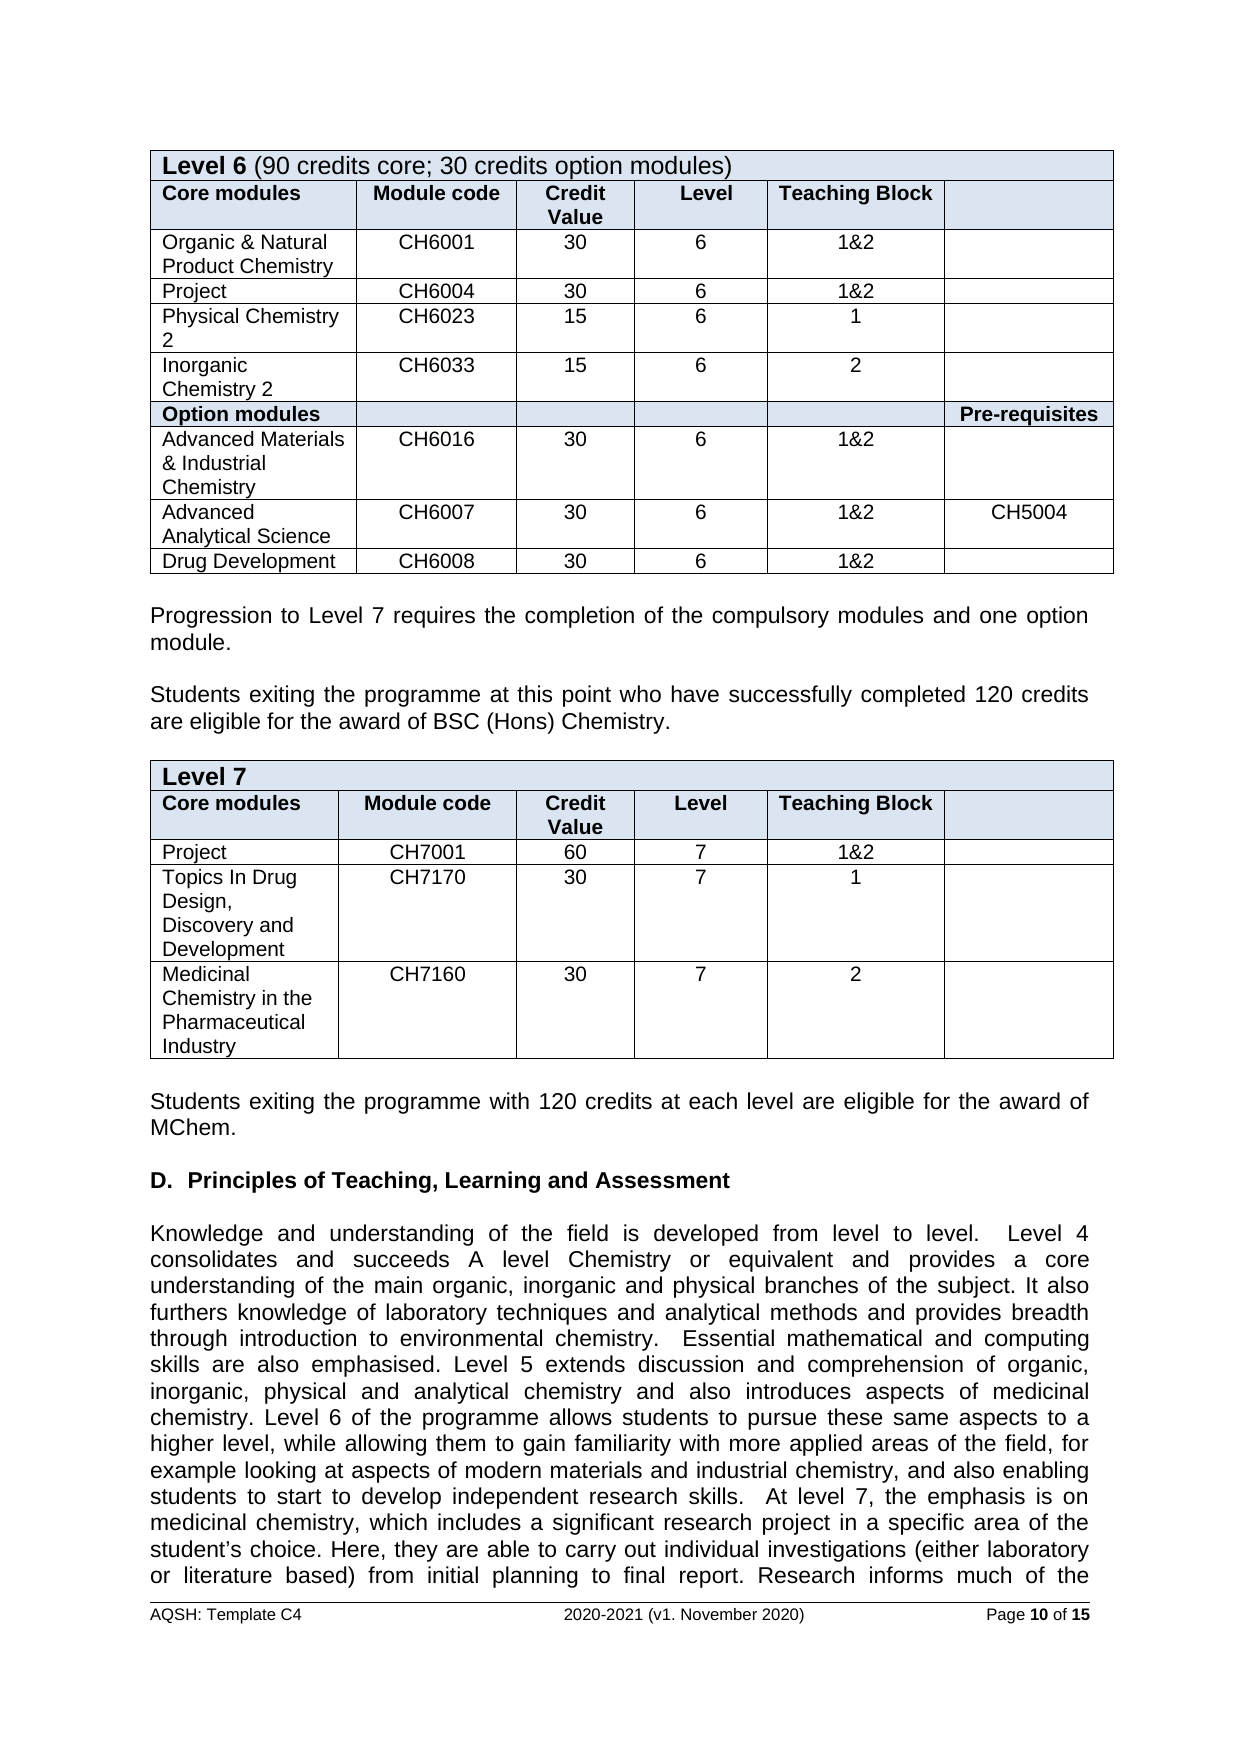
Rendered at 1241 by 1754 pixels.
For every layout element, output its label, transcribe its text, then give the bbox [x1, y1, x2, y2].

table_cell 1 [768, 865, 944, 961]
table_cell 6 [635, 353, 767, 401]
table_cell [945, 840, 1113, 864]
table_cell Topics In Drug Design, Discovery and Development [151, 865, 338, 961]
table_cell CH6023 [357, 304, 516, 352]
table_cell Project [151, 840, 338, 864]
table_cell CH7001 [339, 840, 516, 864]
table_cell CH5004 [945, 500, 1113, 547]
text Students exiting the programme with 120 credits at each level are eligible for the award of MChem. [150, 1088, 1090, 1140]
table_cell [945, 230, 1113, 278]
table_cell 1&2 [768, 840, 944, 864]
table_cell 15 [517, 353, 634, 401]
table_cell CH7170 [339, 865, 516, 961]
table_cell [945, 962, 1113, 1058]
table_cell [945, 549, 1113, 572]
table_cell 30 [517, 500, 634, 547]
table_cell [945, 279, 1113, 303]
table_cell Module code [339, 791, 516, 839]
table_cell 6 [635, 279, 767, 303]
table_cell 7 [635, 840, 767, 864]
table_cell 6 [635, 304, 767, 352]
table_cell 6 [635, 549, 767, 572]
table_cell CH6033 [357, 353, 516, 401]
table_cell [517, 402, 634, 426]
table_cell Option modules [151, 402, 356, 426]
table_cell 15 [517, 304, 634, 352]
table_cell 6 [635, 427, 767, 498]
table_cell Core modules [151, 791, 338, 839]
table_cell Medicinal Chemistry in the Pharmaceutical Industry [151, 962, 338, 1058]
table_cell [635, 402, 767, 426]
table_cell 1&2 [768, 549, 944, 572]
table_cell CH7160 [339, 962, 516, 1058]
table_cell 30 [517, 279, 634, 303]
table_cell CH6016 [357, 427, 516, 498]
table_cell Physical Chemistry 2 [151, 304, 356, 352]
table_cell 30 [517, 230, 634, 278]
table_cell Teaching Block [768, 181, 944, 229]
table_cell Inorganic Chemistry 2 [151, 353, 356, 401]
table_cell 2 [768, 962, 944, 1058]
text Students exiting the programme at this point who have successfully completed 120 credits are eligible for the award of BSC (Hons) Chemistry. [150, 681, 1090, 734]
table_cell 2 [768, 353, 944, 401]
table_cell Teaching Block [768, 791, 944, 839]
table_cell [945, 353, 1113, 401]
table_cell 60 [517, 840, 634, 864]
table_cell 30 [517, 427, 634, 498]
table_cell 6 [635, 500, 767, 547]
table_cell 30 [517, 962, 634, 1058]
table_cell 7 [635, 865, 767, 961]
table_cell Credit Value [517, 181, 634, 229]
table_cell [945, 791, 1113, 839]
table_cell Level [635, 181, 767, 229]
table_cell 1&2 [768, 427, 944, 498]
table_cell Core modules [151, 181, 356, 229]
table_cell [945, 181, 1113, 229]
table_cell [945, 304, 1113, 352]
table_cell Project [151, 279, 356, 303]
table_cell Organic & Natural Product Chemistry [151, 230, 356, 278]
table_cell Advanced Materials & Industrial Chemistry [151, 427, 356, 498]
text Progression to Level 7 requires the completion of the compulsory modules and one option module. [150, 602, 1090, 655]
table_header Level 6 (90 credits core; 30 credits option modules) [151, 151, 1113, 180]
table_cell Advanced Analytical Science [151, 500, 356, 547]
table_cell 1&2 [768, 500, 944, 547]
table_header Level 7 [151, 761, 1113, 790]
table_cell Pre-requisites [945, 402, 1113, 426]
table_cell 7 [635, 962, 767, 1058]
table_cell 6 [635, 230, 767, 278]
table_cell [945, 427, 1113, 498]
table_cell 30 [517, 865, 634, 961]
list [150, 1219, 1090, 1588]
table_cell 1 [768, 304, 944, 352]
list Principles of Teaching, Learning and Assessment [150, 1167, 1090, 1193]
table_cell CH6004 [357, 279, 516, 303]
table_cell Credit Value [517, 791, 634, 839]
table_cell CH6001 [357, 230, 516, 278]
table_cell [945, 865, 1113, 961]
table_cell CH6008 [357, 549, 516, 572]
table_cell [768, 402, 944, 426]
table_cell 30 [517, 549, 634, 572]
table_cell [357, 402, 516, 426]
table_cell Module code [357, 181, 516, 229]
table_cell 1&2 [768, 279, 944, 303]
table_cell Drug Development [151, 549, 356, 572]
table_cell Level [635, 791, 767, 839]
table_cell 1&2 [768, 230, 944, 278]
table_cell CH6007 [357, 500, 516, 547]
